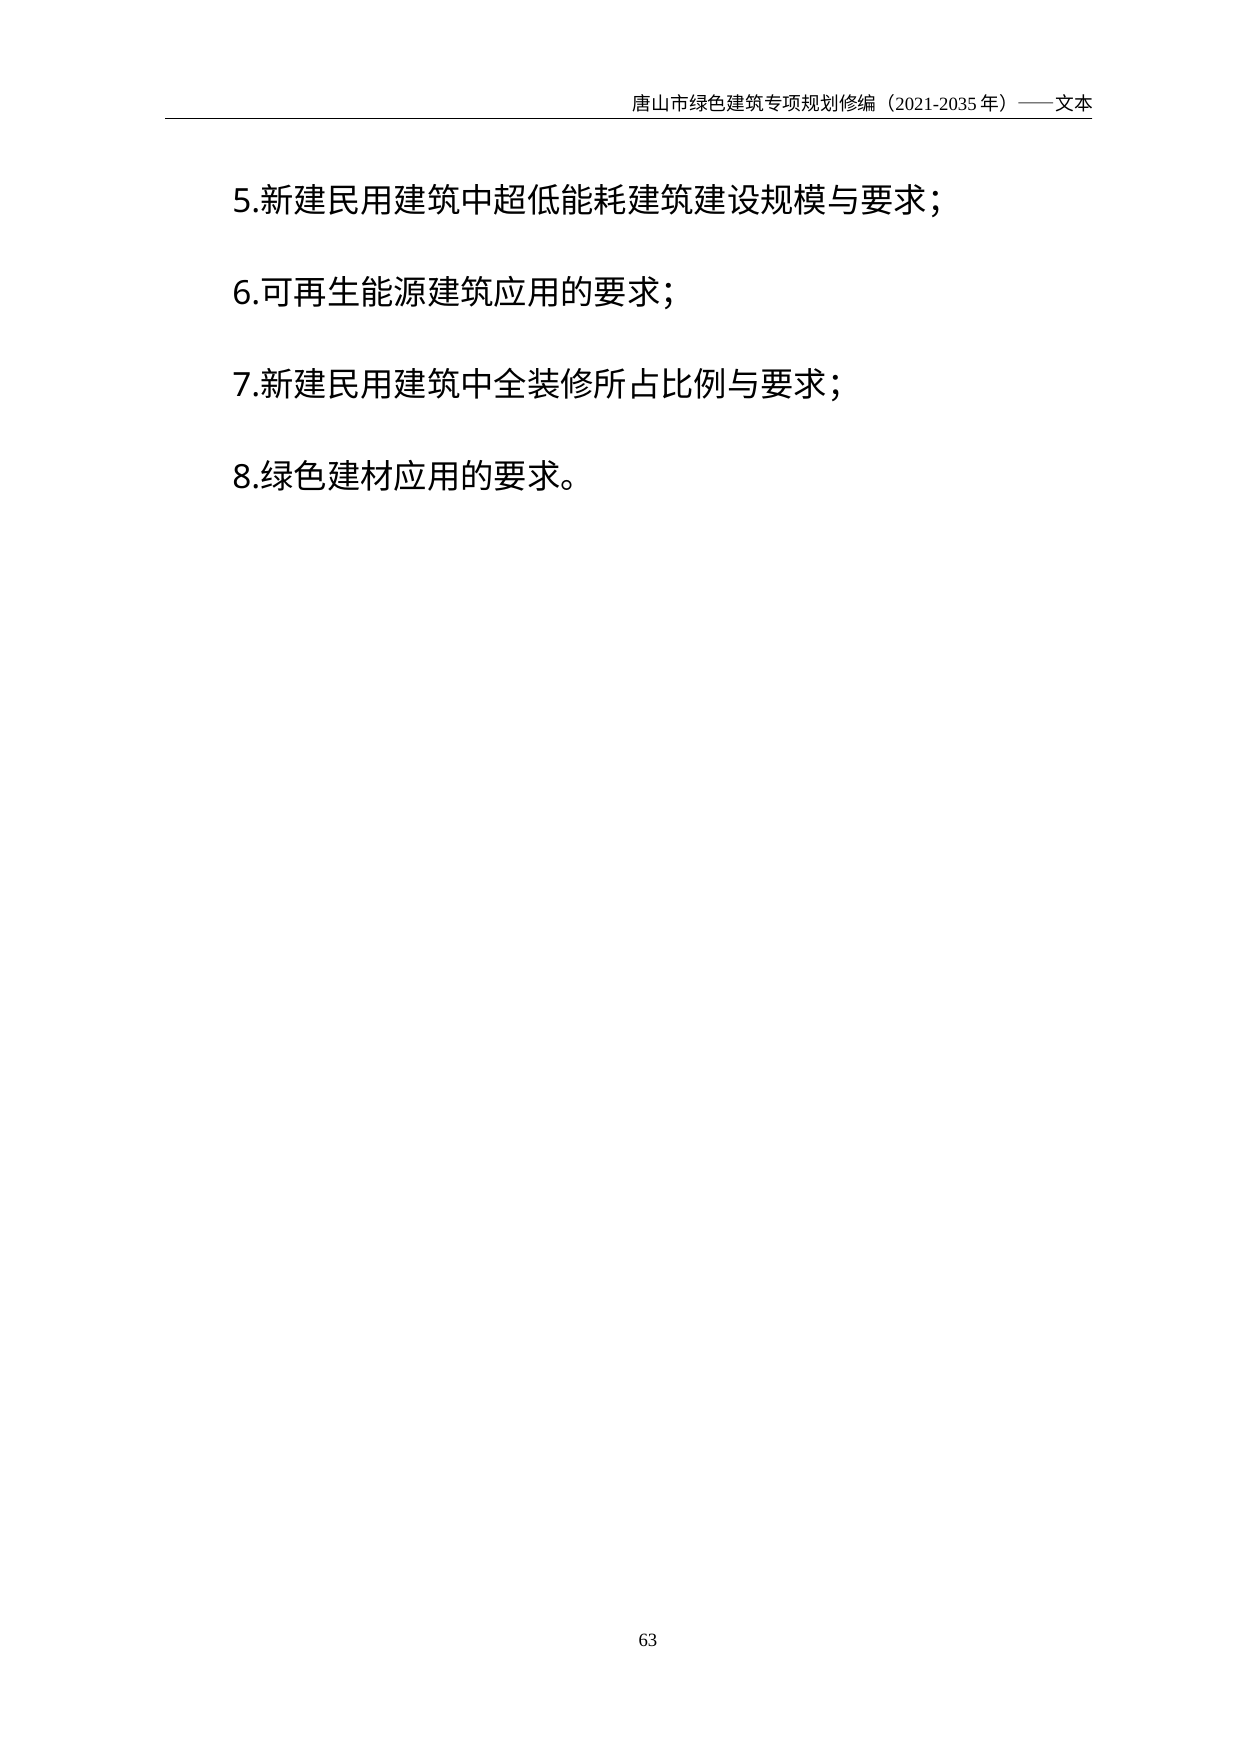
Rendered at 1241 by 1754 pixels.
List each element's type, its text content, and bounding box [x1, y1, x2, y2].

text 8.绿色建材应用的要求。 [165, 440, 1092, 508]
text 6.可再生能源建筑应用的要求； [165, 256, 1092, 324]
text 5.新建民用建筑中超低能耗建筑建设规模与要求； [165, 164, 1092, 232]
text 7.新建民用建筑中全装修所占比例与要求； [165, 348, 1092, 416]
